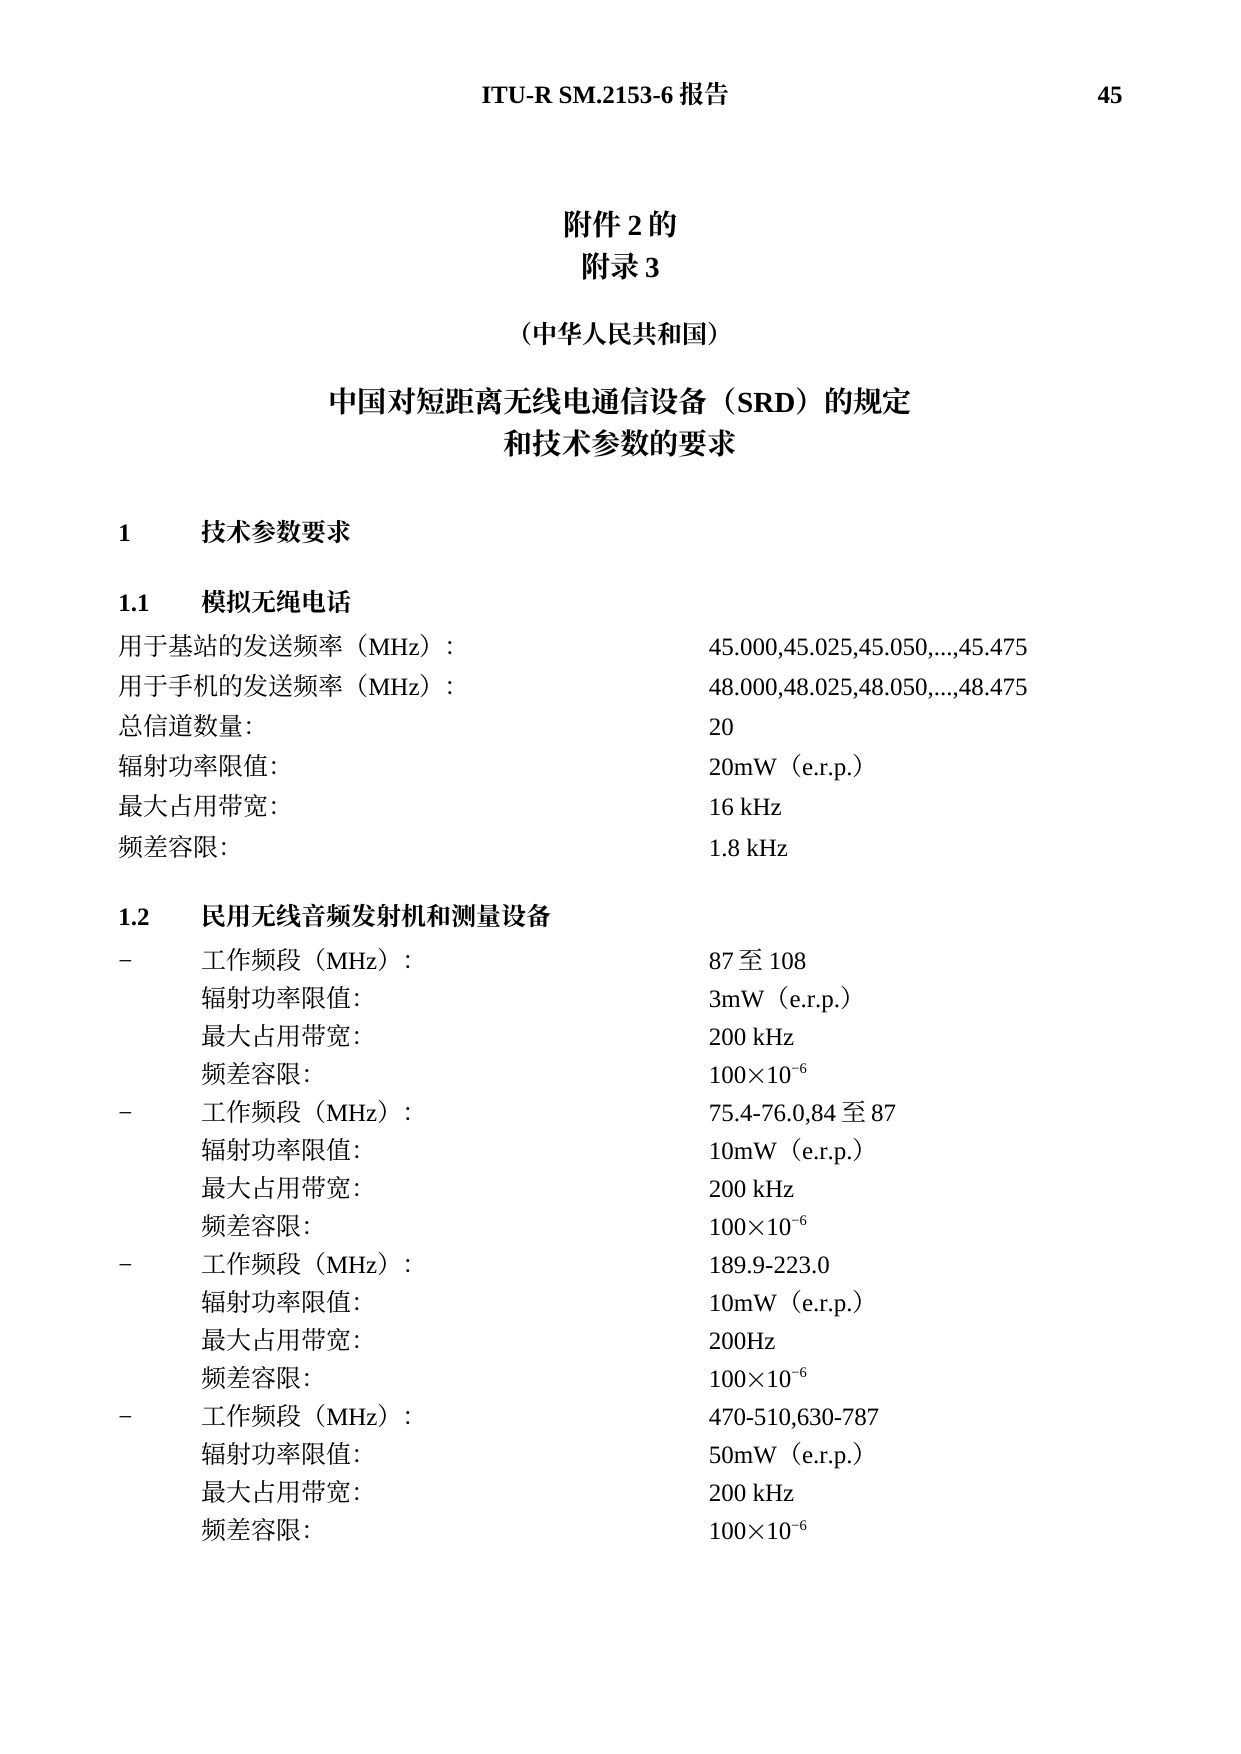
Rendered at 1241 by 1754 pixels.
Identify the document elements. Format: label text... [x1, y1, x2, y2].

subtitle 1.1 模拟无绳电话 [118, 582, 1122, 618]
text − 工作频段（MHz）： 75.4-76.0,84至87 [118, 1093, 1131, 1129]
text 用于基站的发送频率（MHz）： 45.000,45.025,45.050,...,45.475 [118, 627, 1131, 663]
text 辐射功率限值： 50mW（e.r.p.） [201, 1435, 1131, 1471]
text 辐射功率限值： 10mW（e.r.p.） [201, 1283, 1131, 1319]
text 总信道数量： 20 [118, 707, 1131, 743]
text 用于手机的发送频率（MHz）： 48.000,48.025,48.050,...,48.475 [118, 667, 1131, 703]
text 频差容限： 10010−6 [201, 1055, 1131, 1091]
text 最大占用带宽： 16 kHz [118, 787, 1131, 823]
text 频差容限： 10010−6 [201, 1207, 1131, 1243]
text − 工作频段（MHz）： 189.9-223.0 [118, 1245, 1131, 1281]
text 辐射功率限值： 3mW（e.r.p.） [201, 979, 1131, 1015]
text 辐射功率限值： 20mW（e.r.p.） [118, 747, 1131, 783]
text 频差容限： 1.8 kHz [118, 827, 1131, 863]
text 最大占用带宽： 200Hz [201, 1321, 1131, 1357]
text − 工作频段（MHz）： 470-510,630-787 [118, 1397, 1131, 1433]
text 频差容限： 10010−6 [201, 1511, 1131, 1547]
text 最大占用带宽： 200 kHz [201, 1017, 1131, 1053]
text 辐射功率限值： 10mW（e.r.p.） [201, 1131, 1131, 1167]
text 频差容限： 10010−6 [201, 1359, 1131, 1395]
text 最大占用带宽： 200 kHz [201, 1473, 1131, 1509]
title 附件2的 附录3 （中华人民共和国） 中国对短距离无线电通信设备（SRD）的规定 和技术参数的要求 [118, 202, 1122, 463]
subtitle 1.2 民用无线音频发射机和测量设备 [118, 896, 1122, 932]
text 最大占用带宽： 200 kHz [201, 1169, 1131, 1205]
text − 工作频段（MHz）： 87至108 [118, 941, 1131, 977]
subtitle 1 技术参数要求 [118, 513, 1122, 549]
